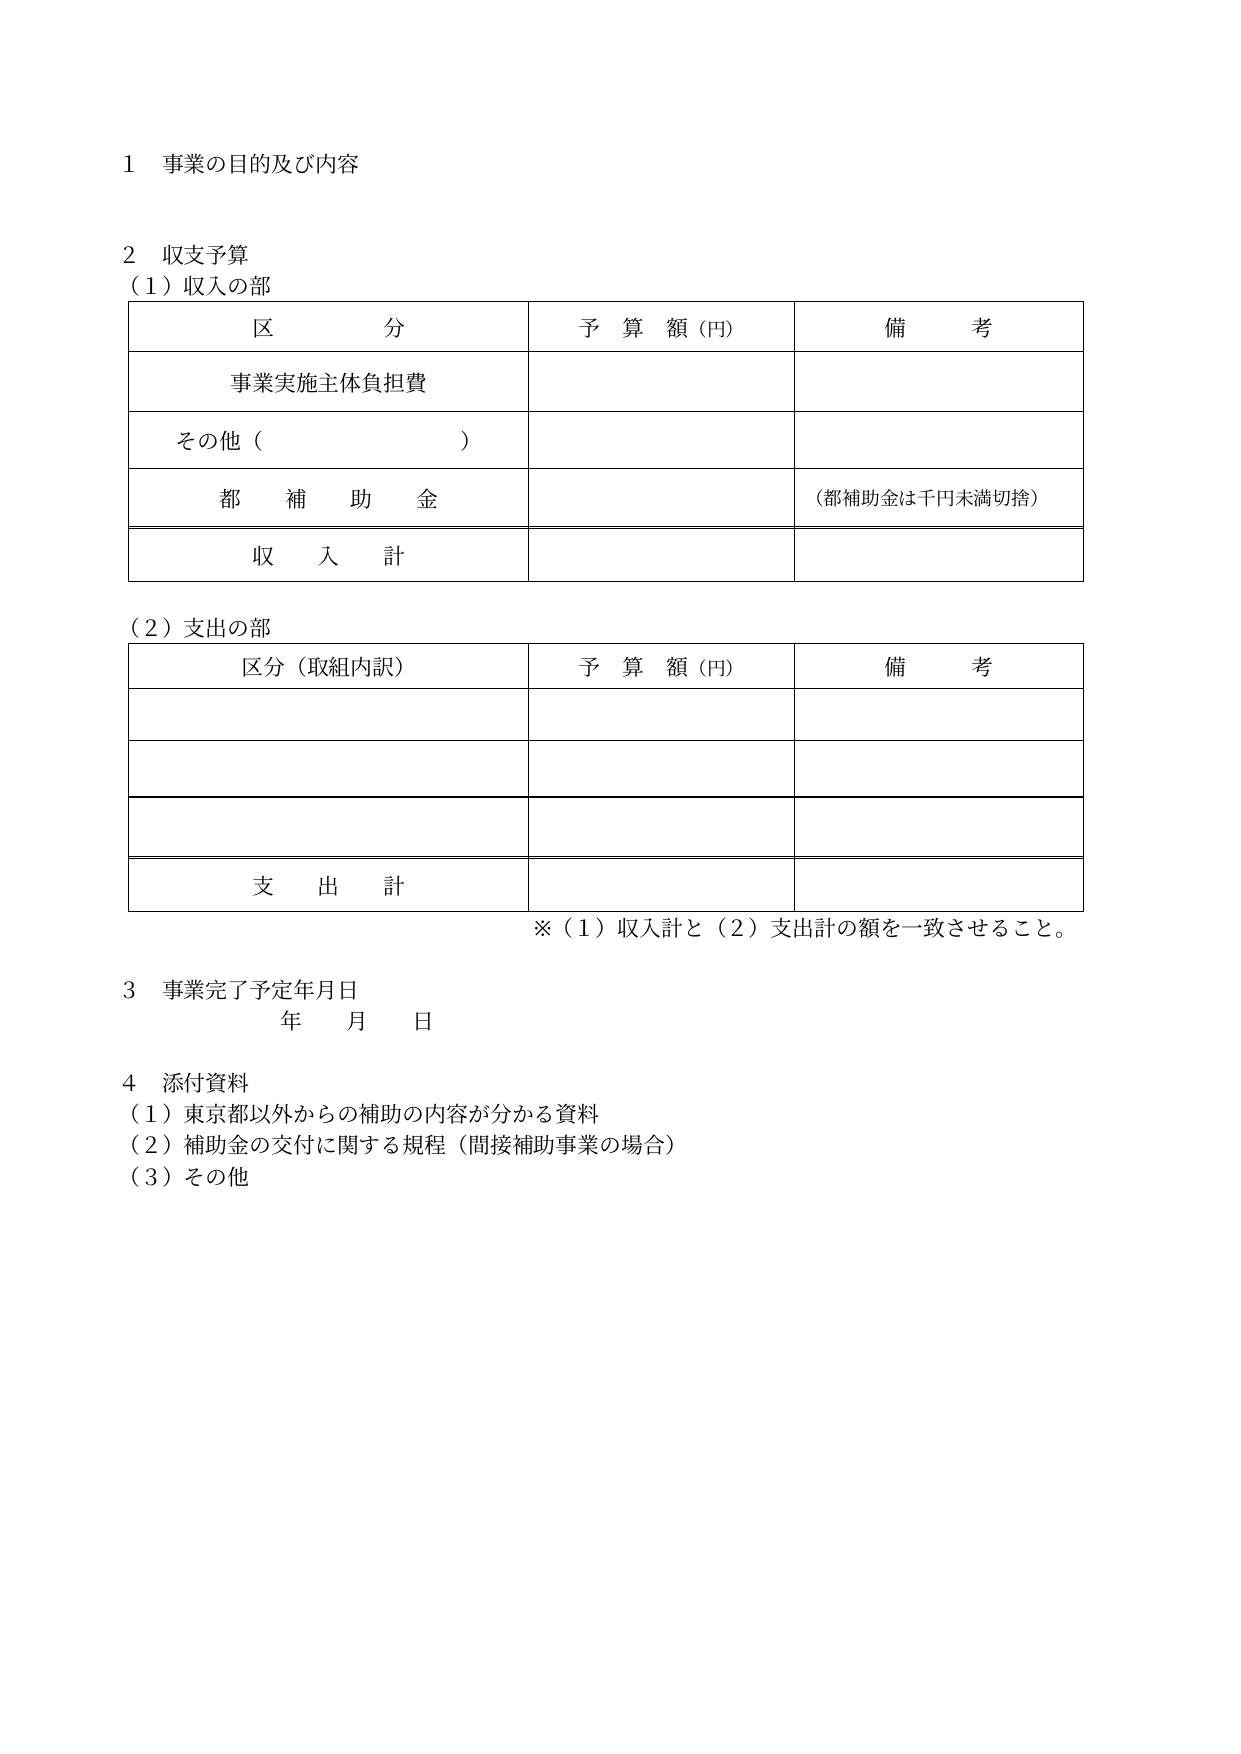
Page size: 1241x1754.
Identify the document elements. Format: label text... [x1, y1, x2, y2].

table_cell [529, 529, 794, 581]
table_cell [795, 859, 1083, 911]
table_header 備 考 [795, 302, 1083, 351]
text 年 月 日 [118, 1004, 1122, 1036]
text ３ 事業完了予定年月日 [118, 973, 1122, 1004]
text ４ 添付資料 [118, 1066, 1122, 1097]
table_cell その他（ ） [129, 412, 528, 468]
table_cell 支 出 計 [129, 859, 528, 911]
table_cell [529, 352, 794, 411]
table_cell 事業実施主体負担費 [129, 352, 528, 411]
table_header 予 算 額（円） [529, 302, 794, 351]
table_cell [529, 412, 794, 468]
text （１）収入の部 [118, 269, 1122, 301]
table_cell [529, 689, 794, 739]
text （２）補助金の交付に関する規程（間接補助事業の場合） [118, 1129, 1122, 1160]
table_header 備 考 [795, 644, 1083, 688]
text １ 事業の目的及び内容 [118, 147, 1122, 178]
table_cell [129, 689, 528, 739]
text ２ 収支予算 [118, 238, 1122, 269]
table_cell [795, 412, 1083, 468]
text （２）支出の部 [118, 612, 1122, 643]
table_cell 都 補 助 金 [129, 469, 528, 526]
table_cell [795, 529, 1083, 581]
table_cell （都補助金は千円未満切捨） [795, 469, 1083, 526]
text （３）その他 [118, 1160, 1122, 1192]
table_cell [795, 798, 1083, 856]
table_cell [795, 689, 1083, 739]
table_cell [795, 352, 1083, 411]
table_cell 収 入 計 [129, 529, 528, 581]
table_cell [129, 798, 528, 856]
table_cell [129, 741, 528, 796]
text （１）東京都以外からの補助の内容が分かる資料 [118, 1097, 1122, 1129]
table_cell [529, 741, 794, 796]
table_cell [795, 741, 1083, 796]
table_header 予 算 額（円） [529, 644, 794, 688]
table_cell [529, 798, 794, 856]
text ※（１）収入計と（２）支出計の額を一致させること。 [118, 912, 1122, 943]
table_header 区分（取組内訳） [129, 644, 528, 688]
table_cell [529, 859, 794, 911]
table_header 区 分 [129, 302, 528, 351]
table_cell [529, 469, 794, 526]
